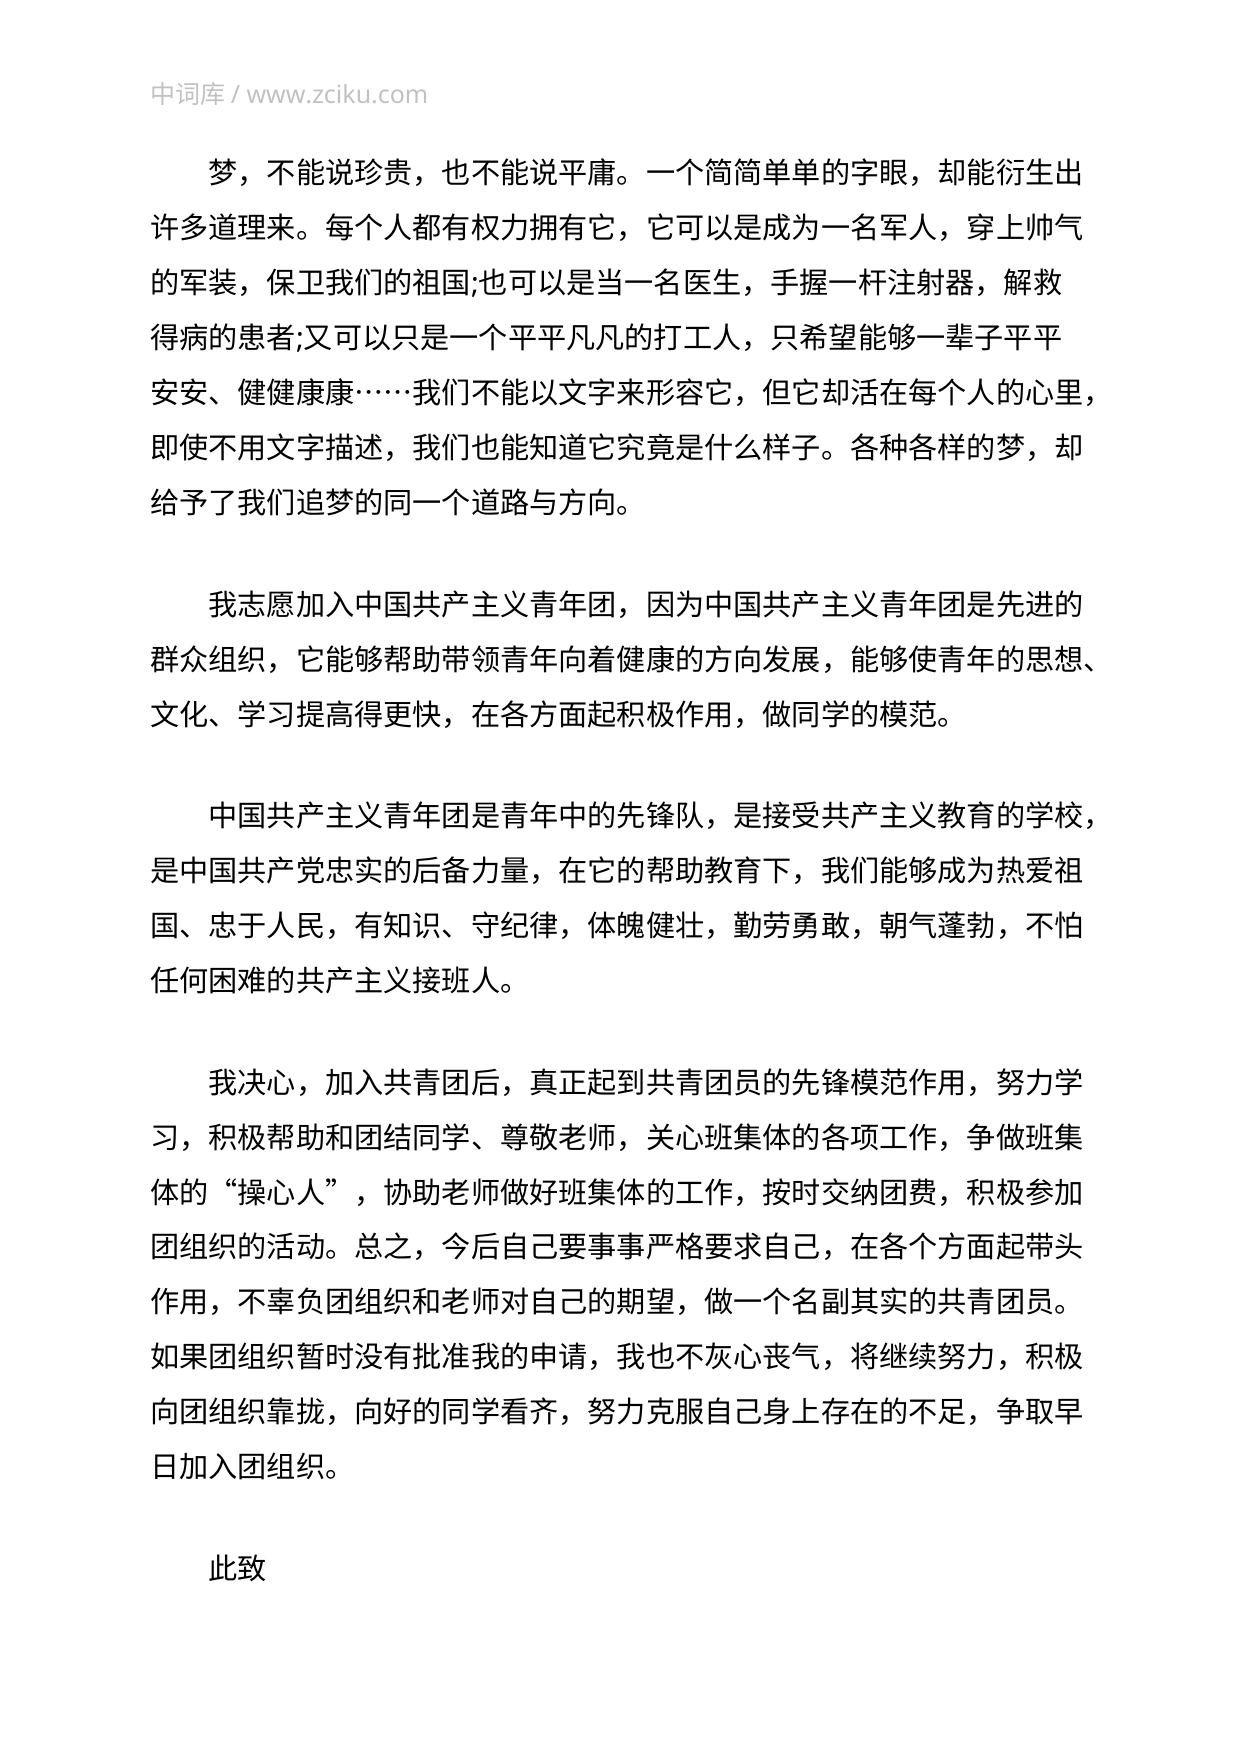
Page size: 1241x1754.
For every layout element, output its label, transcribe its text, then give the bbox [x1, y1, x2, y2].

text 此致 [150, 1545, 1090, 1588]
text 我决心，加入共青团后，真正起到共青团员的先锋模范作用，努力学习，积极帮助和团结同学、尊敬老师，关心班集体的各项工作，争做班集体的“操心人”，协助老师做好班集体的工作，按时交纳团费，积极参加团组织的活动。总之，今后自己要事事严格要求自己，在各个方面起带头作用，不辜负团组织和老师对自己的期望，做一个名副其实的共青团员。如果团组织暂时没有批准我的申请，我也不灰心丧气，将继续努力，积极向团组织靠拢，向好的同学看齐，努力克服自己身上存在的不足，争取早日加入团组织。 [150, 1059, 1090, 1486]
text 我志愿加入中国共产主义青年团，因为中国共产主义青年团是先进的群众组织，它能够帮助带领青年向着健康的方向发展，能够使青年的思想、文化、学习提高得更快，在各方面起积极作用，做同学的模范。 [150, 581, 1090, 733]
text 中国共产主义青年团是青年中的先锋队，是接受共产主义教育的学校，是中国共产党忠实的后备力量，在它的帮助教育下，我们能够成为热爱祖国、忠于人民，有知识、守纪律，体魄健壮，勤劳勇敢，朝气蓬勃，不怕任何困难的共产主义接班人。 [150, 793, 1090, 1000]
text 梦，不能说珍贵，也不能说平庸。一个简简单单的字眼，却能衍生出许多道理来。每个人都有权力拥有它，它可以是成为一名军人，穿上帅气的军装，保卫我们的祖国;也可以是当一名医生，手握一杆注射器，解救得病的患者;又可以只是一个平平凡凡的打工人，只希望能够一辈子平平安安、健健康康……我们不能以文字来形容它，但它却活在每个人的心里，即使不用文字描述，我们也能知道它究竟是什么样子。各种各样的梦，却给予了我们追梦的同一个道路与方向。 [150, 150, 1090, 522]
